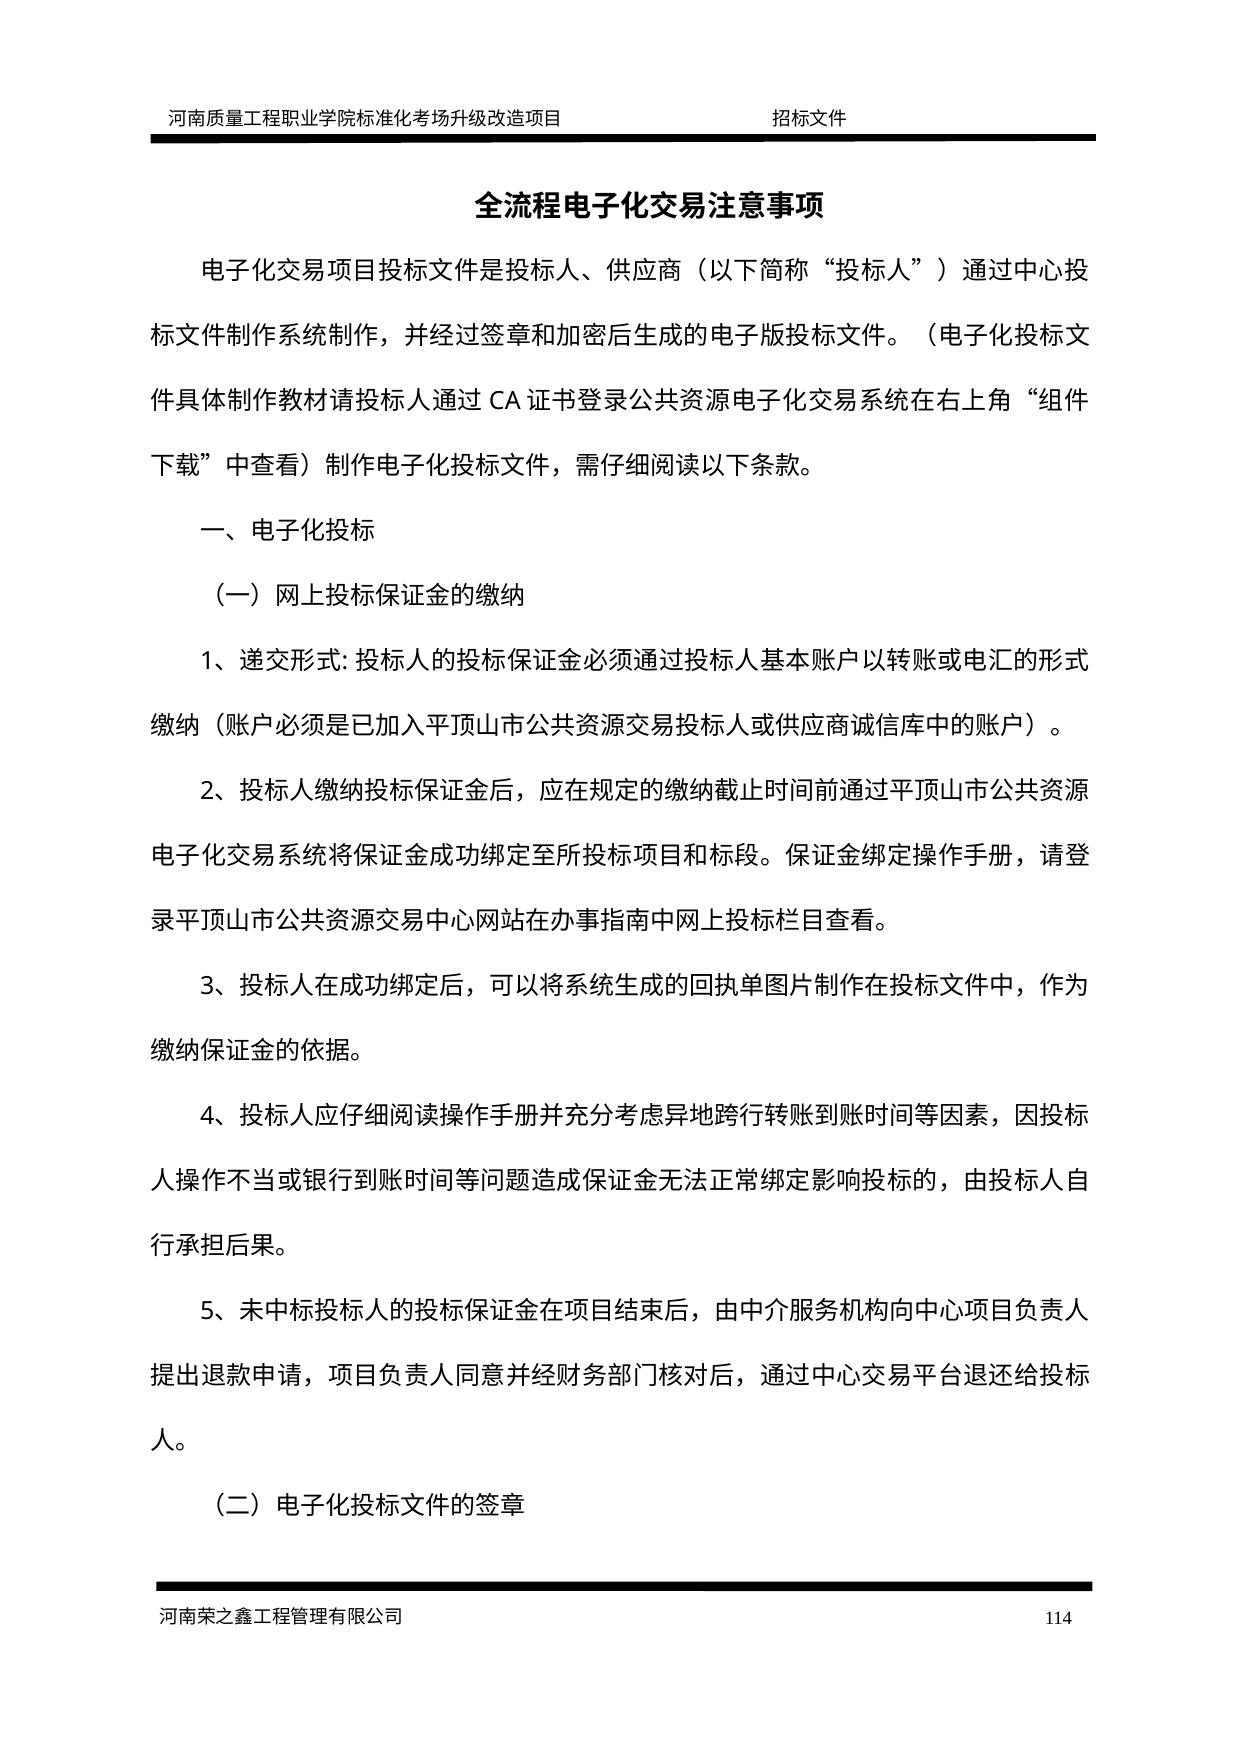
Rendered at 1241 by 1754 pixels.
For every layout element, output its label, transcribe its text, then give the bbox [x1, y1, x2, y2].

text 1、递交形式: 投标人的投标保证金必须通过投标人基本账户以转账或电汇的形式缴纳（账户必须是已加入平顶山市公共资源交易投标人或供应商诚信库中的账户）。 [150, 626, 1090, 756]
text 3、投标人在成功绑定后，可以将系统生成的回执单图片制作在投标文件中，作为缴纳保证金的依据。 [150, 951, 1090, 1081]
text 全流程电子化交易注意事项 [150, 171, 1090, 236]
text （一）网上投标保证金的缴纳 [150, 561, 1090, 626]
text 5、未中标投标人的投标保证金在项目结束后，由中介服务机构向中心项目负责人提出退款申请，项目负责人同意并经财务部门核对后，通过中心交易平台退还给投标人。 [150, 1276, 1090, 1471]
text 4、投标人应仔细阅读操作手册并充分考虑异地跨行转账到账时间等因素，因投标人操作不当或银行到账时间等问题造成保证金无法正常绑定影响投标的，由投标人自行承担后果。 [150, 1081, 1090, 1276]
text （二）电子化投标文件的签章 [150, 1471, 1090, 1536]
text 电子化交易项目投标文件是投标人、供应商（以下简称“投标人”）通过中心投标文件制作系统制作，并经过签章和加密后生成的电子版投标文件。（电子化投标文件具体制作教材请投标人通过CA证书登录公共资源电子化交易系统在右上角“组件下载”中查看）制作电子化投标文件，需仔细阅读以下条款。 [150, 236, 1090, 496]
text 一、电子化投标 [150, 496, 1090, 561]
text 2、投标人缴纳投标保证金后，应在规定的缴纳截止时间前通过平顶山市公共资源电子化交易系统将保证金成功绑定至所投标项目和标段。保证金绑定操作手册，请登录平顶山市公共资源交易中心网站在办事指南中网上投标栏目查看。 [150, 756, 1090, 951]
